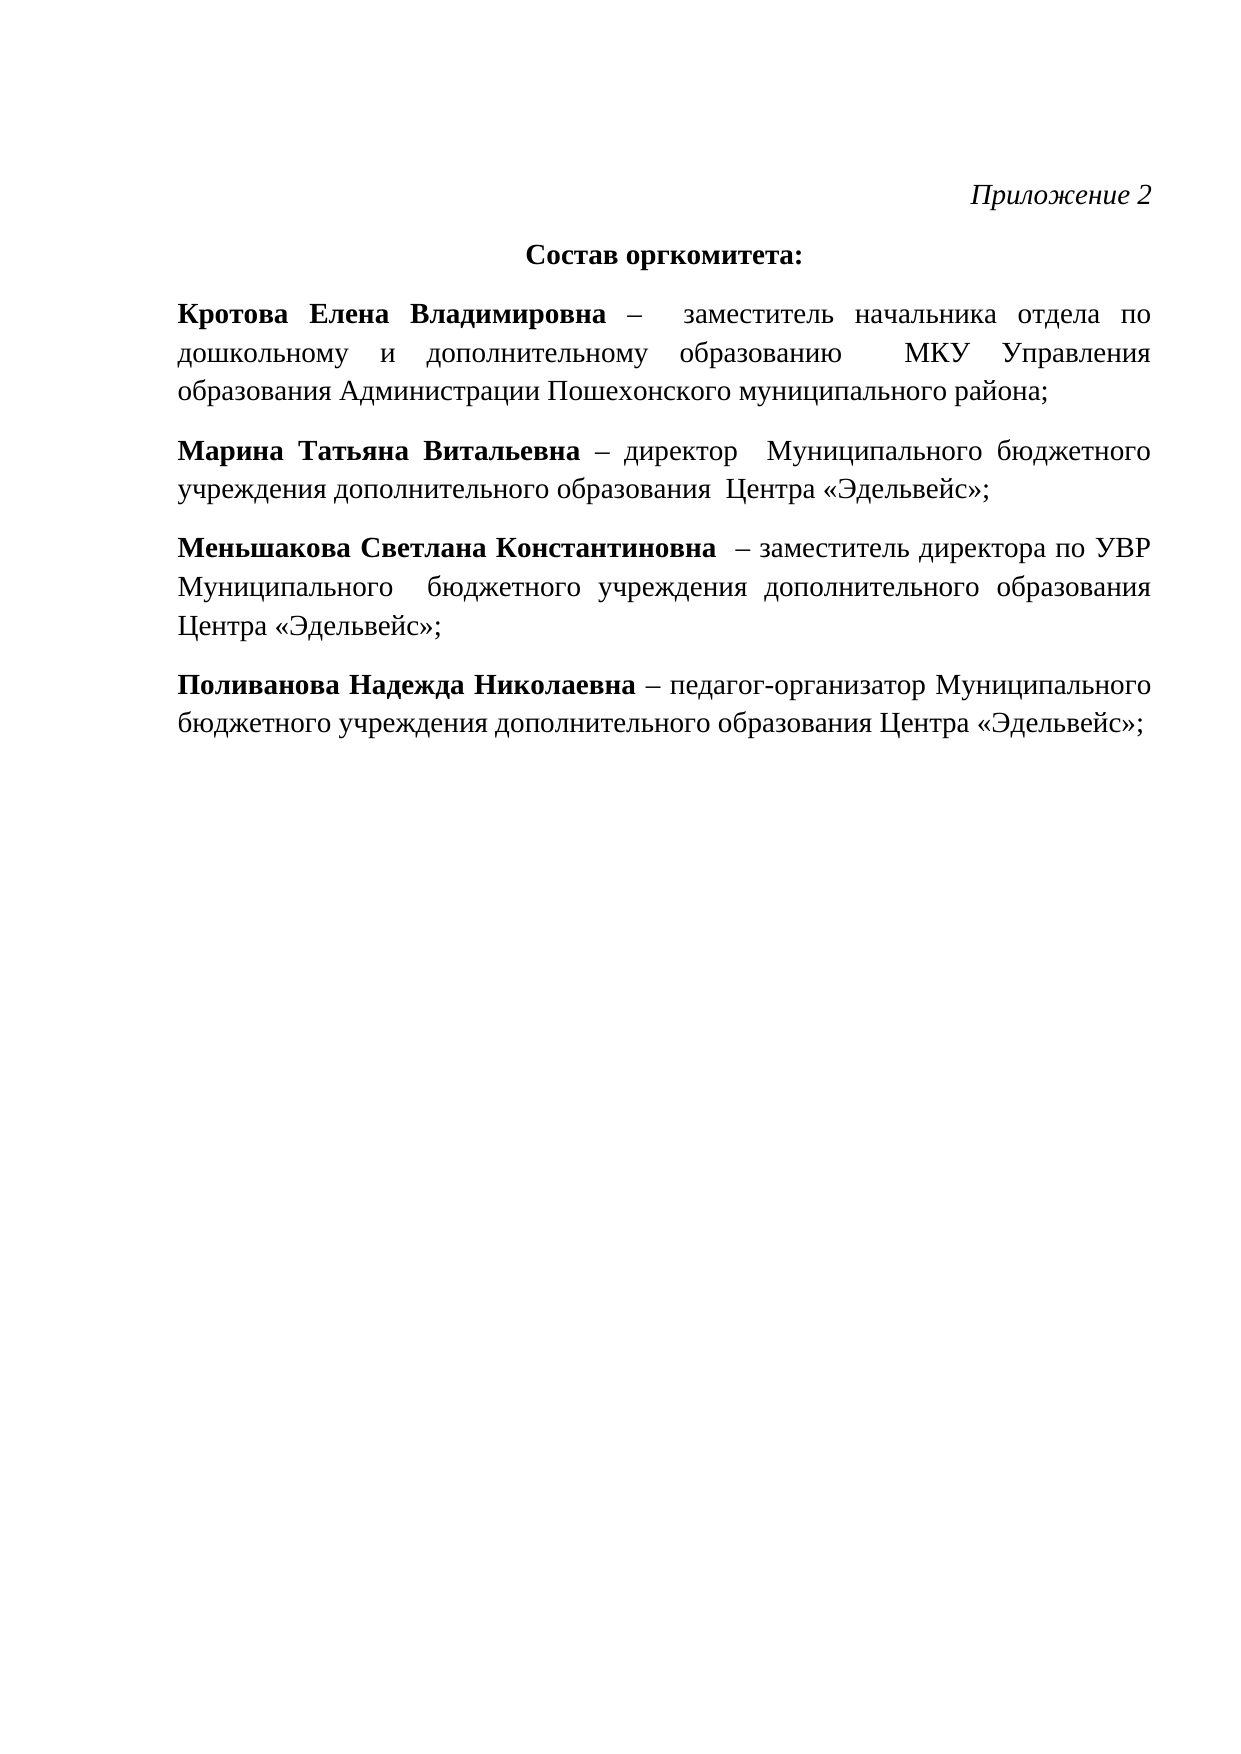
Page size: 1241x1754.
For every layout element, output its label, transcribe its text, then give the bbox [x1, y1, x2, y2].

text Меньшакова Светлана Константиновна – заместитель директора по УВР Муниципального бюджетного учреждения дополнительного образования Центра «Эдельвейс»; [177, 531, 1152, 641]
text Марина Татьяна Витальевна – директор Муниципального бюджетного учреждения дополнительного образования Центра «Эдельвейс»; [177, 433, 1152, 505]
text Кротова Елена Владимировна – заместитель начальника отдела по дошкольному и дополнительному образованию МКУ Управления образования Администрации Пошехонского муниципального района; [177, 296, 1152, 407]
text Приложение 2 [177, 177, 1152, 211]
text Состав оргкомитета: [177, 237, 1152, 270]
text Поливанова Надежда Николаевна – педагог-организатор Муниципального бюджетного учреждения дополнительного образования Центра «Эдельвейс»; [177, 667, 1152, 739]
